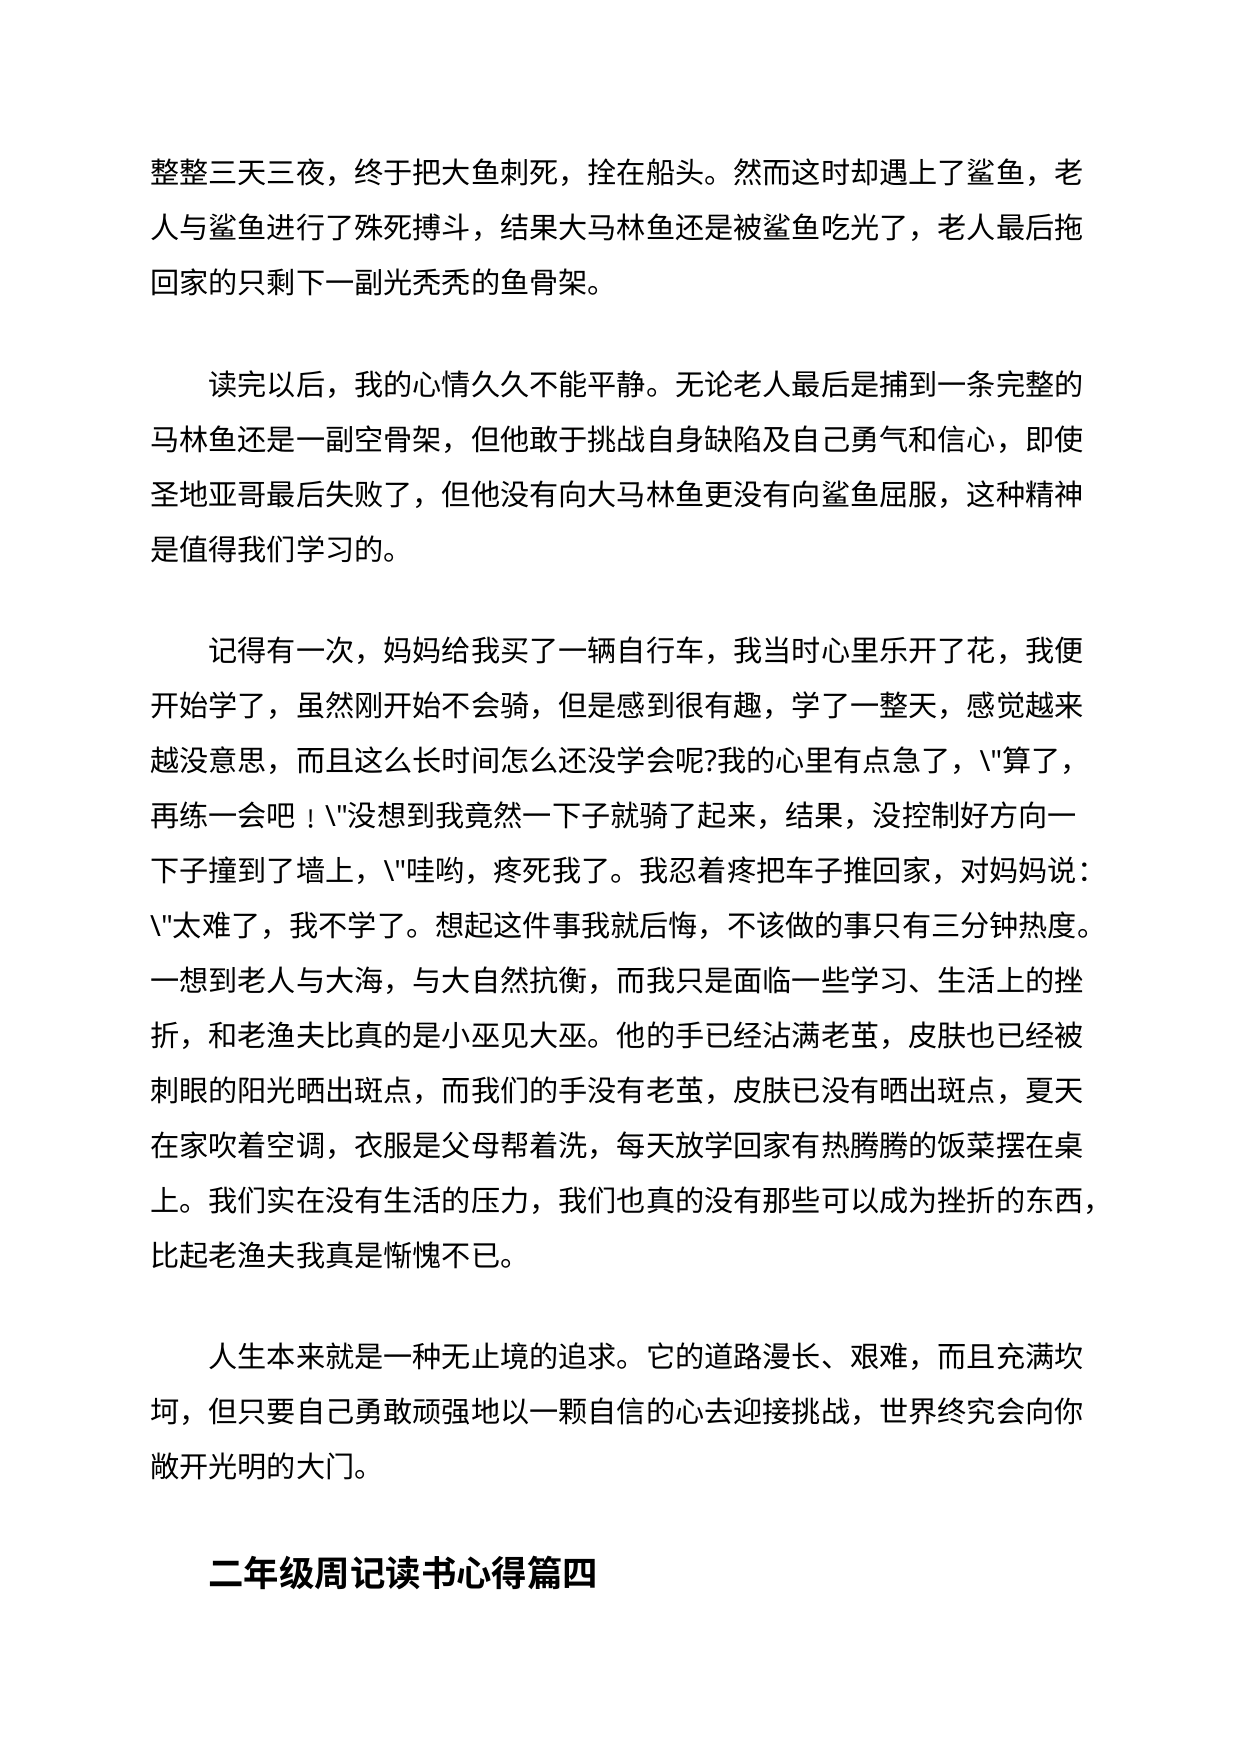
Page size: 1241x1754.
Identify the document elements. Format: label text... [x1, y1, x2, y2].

text 读完以后，我的心情久久不能平静。无论老人最后是捕到一条完整的马林鱼还是一副空骨架，但他敢于挑战自身缺陷及自己勇气和信心，即使圣地亚哥最后失败了，但他没有向大马林鱼更没有向鲨鱼屈服，这种精神是值得我们学习的。 [150, 362, 1090, 568]
text 二年级周记读书心得篇四 [150, 1546, 1090, 1597]
text 记得有一次，妈妈给我买了一辆自行车，我当时心里乐开了花，我便开始学了，虽然刚开始不会骑，但是感到很有趣，学了一整天，感觉越来越没意思，而且这么长时间怎么还没学会呢?我的心里有点急了，\"算了，再练一会吧﹗\"没想到我竟然一下子就骑了起来，结果，没控制好方向一下子撞到了墙上，\"哇哟，疼死我了。我忍着疼把车子推回家，对妈妈说：\"太难了，我不学了。想起这件事我就后悔，不该做的事只有三分钟热度。一想到老人与大海，与大自然抗衡，而我只是面临一些学习、生活上的挫折，和老渔夫比真的是小巫见大巫。他的手已经沾满老茧，皮肤也已经被刺眼的阳光晒出斑点，而我们的手没有老茧，皮肤已没有晒出斑点，夏天在家吹着空调，衣服是父母帮着洗，每天放学回家有热腾腾的饭菜摆在桌上。我们实在没有生活的压力，我们也真的没有那些可以成为挫折的东西，比起老渔夫我真是惭愧不已。 [150, 628, 1090, 1274]
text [150, 150, 1090, 302]
text 人生本来就是一种无止境的追求。它的道路漫长、艰难，而且充满坎坷，但只要自己勇敢顽强地以一颗自信的心去迎接挑战，世界终究会向你敞开光明的大门。 [150, 1334, 1090, 1486]
